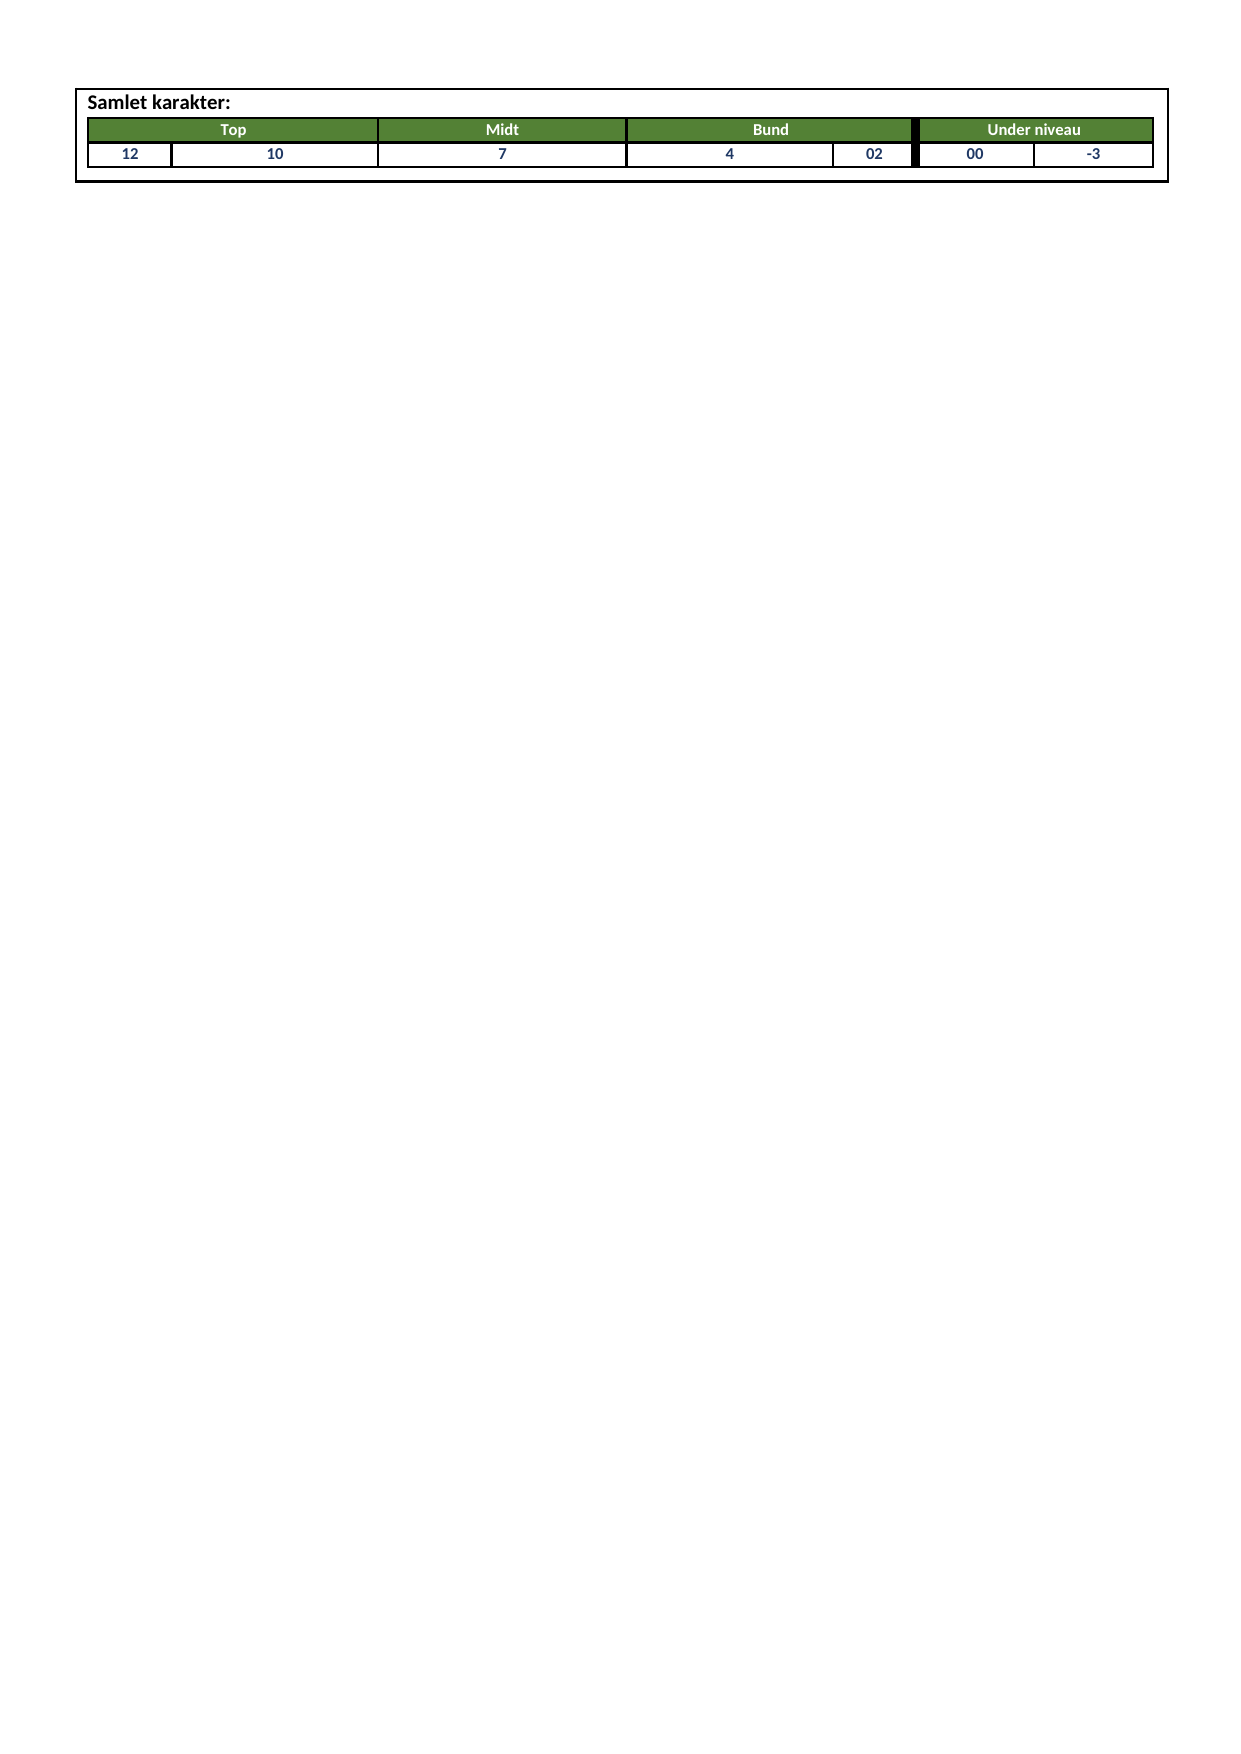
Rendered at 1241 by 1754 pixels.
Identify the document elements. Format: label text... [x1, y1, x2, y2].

table_header Samlet karakter: [77, 90, 1167, 180]
